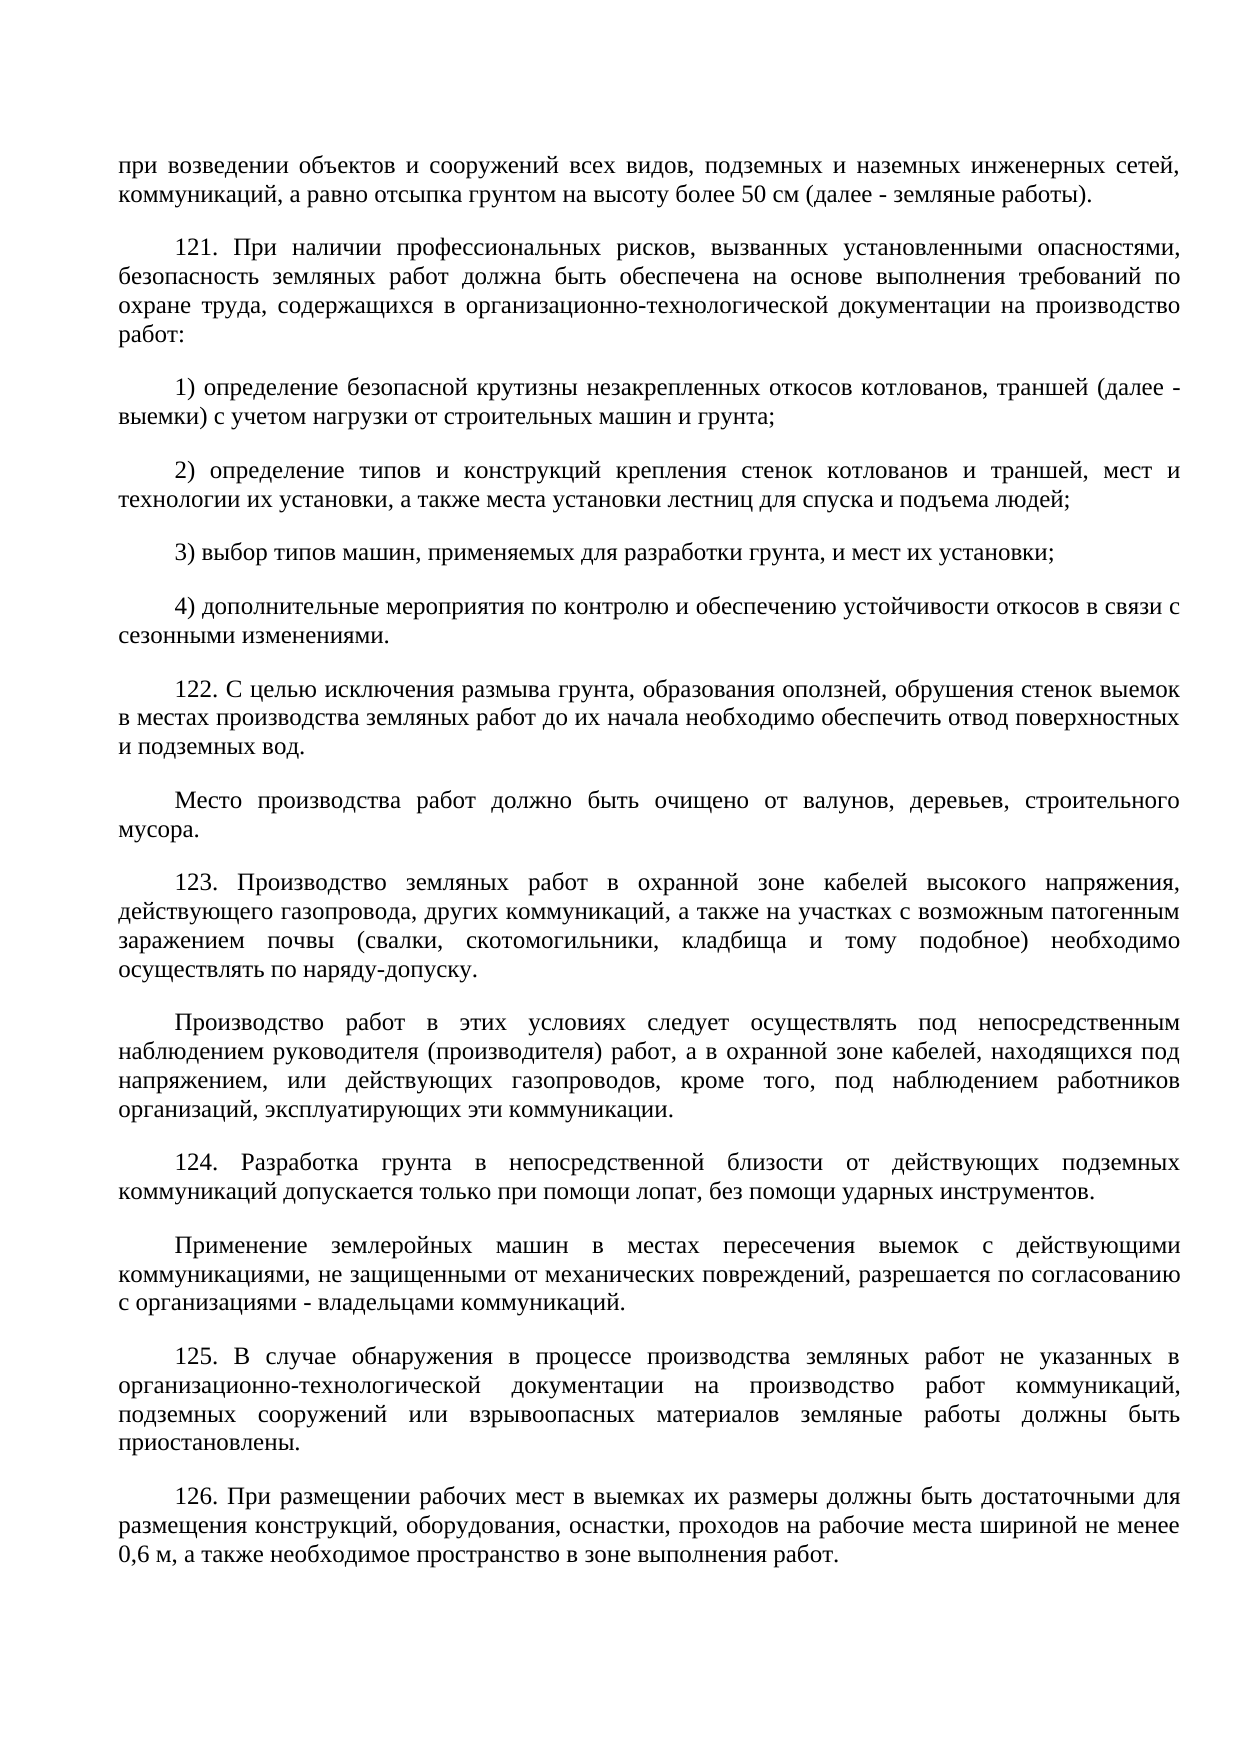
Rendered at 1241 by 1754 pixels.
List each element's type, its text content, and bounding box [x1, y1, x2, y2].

text Место производства работ должно быть очищено от валунов, деревьев, строительного мусора. [118, 785, 1181, 842]
text 126. При размещении рабочих мест в выемках их размеры должны быть достаточными для размещения конструкций, оборудования, оснастки, проходов на рабочие места шириной не менее 0,6 м, а также необходимое пространство в зоне выполнения работ. [118, 1481, 1181, 1567]
text 125. В случае обнаружения в процессе производства земляных работ не указанных в организационно-технологической документации на производство работ коммуникаций, подземных сооружений или взрывоопасных материалов земляные работы должны быть приостановлены. [118, 1341, 1181, 1456]
text Производство работ в этих условиях следует осуществлять под непосредственным наблюдением руководителя (производителя) работ, а в охранной зоне кабелей, находящихся под напряжением, или действующих газопроводов, кроме того, под наблюдением работников организаций, эксплуатирующих эти коммуникации. [118, 1007, 1181, 1122]
text 123. Производство земляных работ в охранной зоне кабелей высокого напряжения, действующего газопровода, других коммуникаций, а также на участках с возможным патогенным заражением почвы (свалки, скотомогильники, кладбища и тому подобное) необходимо осуществлять по наряду-допуску. [118, 867, 1181, 982]
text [118, 150, 1181, 207]
text 3) выбор типов машин, применяемых для разработки грунта, и мест их установки; [118, 537, 1181, 566]
text 4) дополнительные мероприятия по контролю и обеспечению устойчивости откосов в связи с сезонными изменениями. [118, 591, 1181, 649]
text Применение землеройных машин в местах пересечения выемок с действующими коммуникациями, не защищенными от механических повреждений, разрешается по согласованию с организациями - владельцами коммуникаций. [118, 1230, 1181, 1316]
text 121. При наличии профессиональных рисков, вызванных установленными опасностями, безопасность земляных работ должна быть обеспечена на основе выполнения требований по охране труда, содержащихся в организационно-технологической документации на производство работ: [118, 232, 1181, 347]
text 124. Разработка грунта в непосредственной близости от действующих подземных коммуникаций допускается только при помощи лопат, без помощи ударных инструментов. [118, 1147, 1181, 1205]
text 1) определение безопасной крутизны незакрепленных откосов котлованов, траншей (далее - выемки) с учетом нагрузки от строительных машин и грунта; [118, 372, 1181, 430]
text 2) определение типов и конструкций крепления стенок котлованов и траншей, мест и технологии их установки, а также места установки лестниц для спуска и подъема людей; [118, 455, 1181, 512]
text 122. С целью исключения размыва грунта, образования оползней, обрушения стенок выемок в местах производства земляных работ до их начала необходимо обеспечить отвод поверхностных и подземных вод. [118, 674, 1181, 760]
